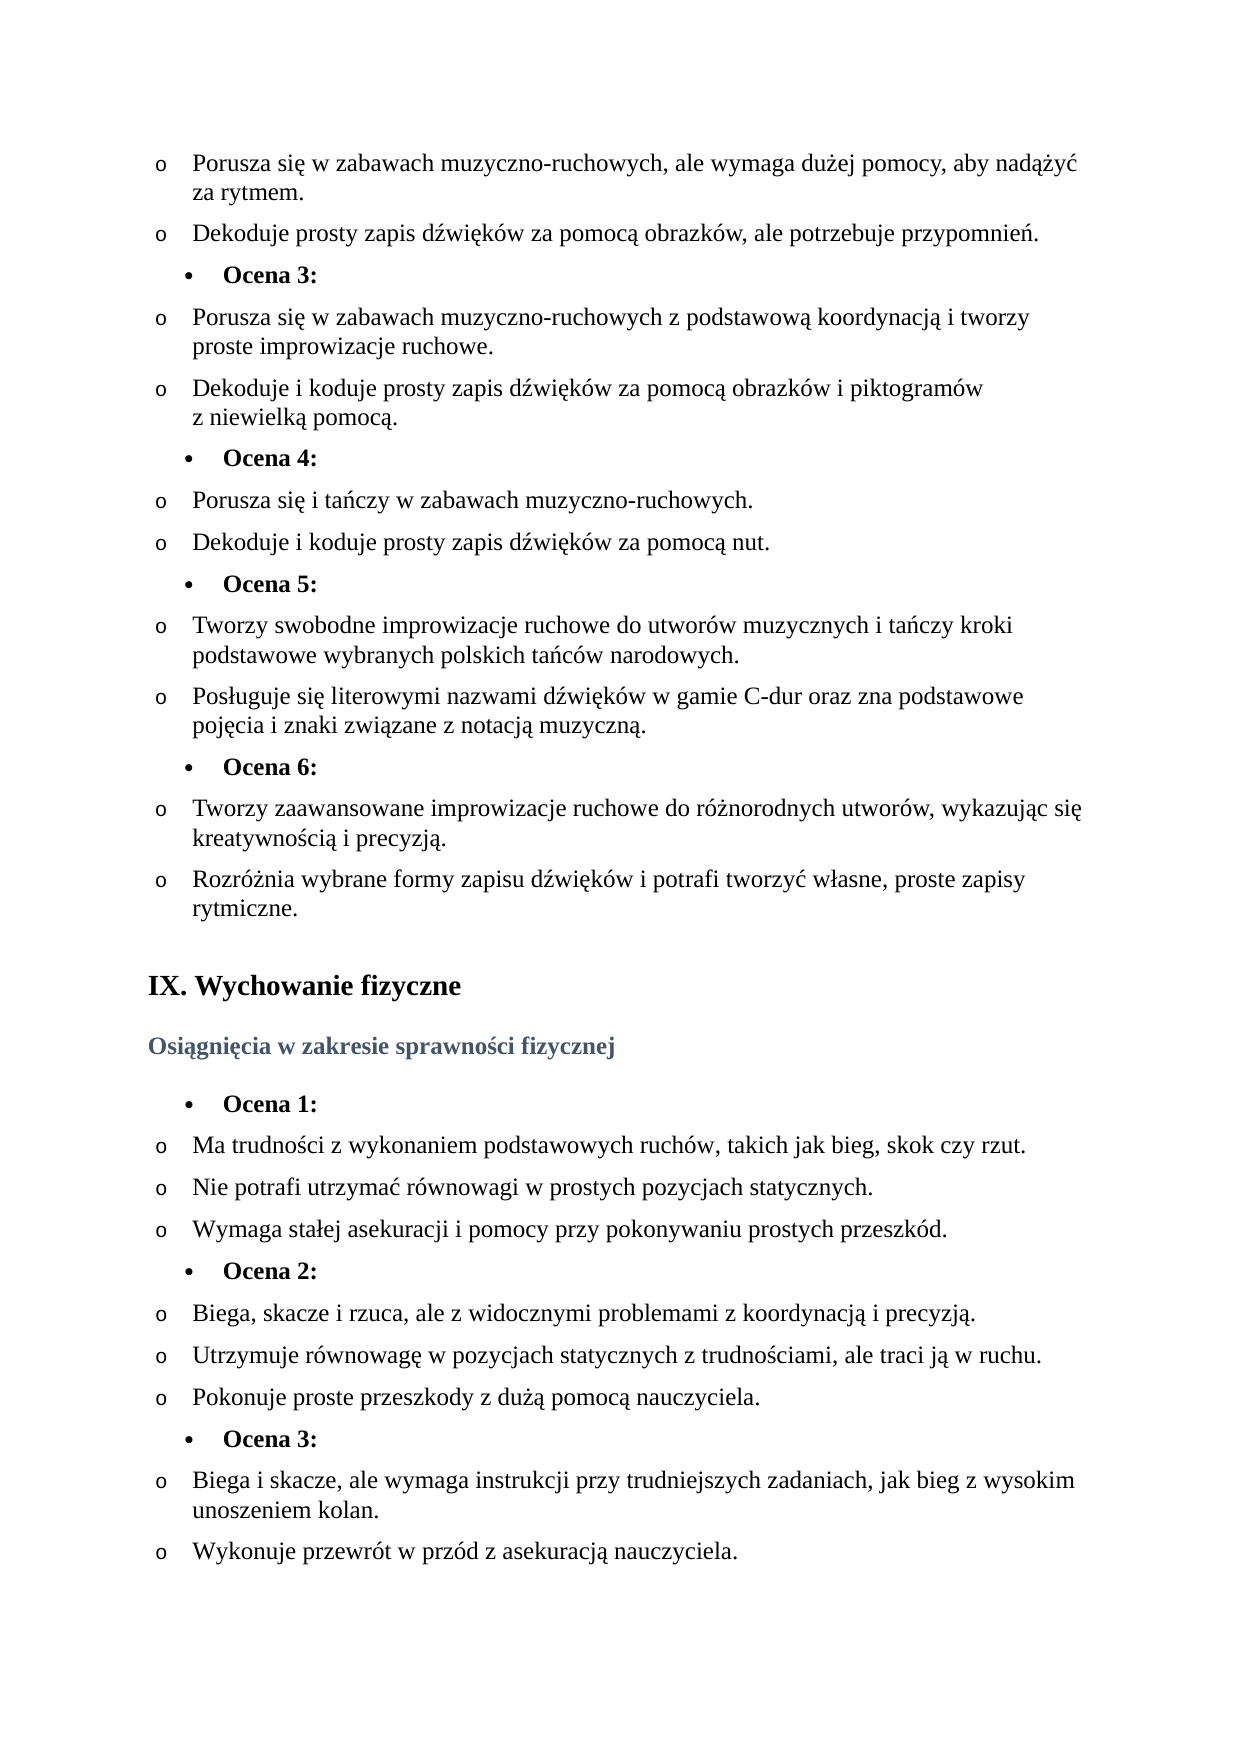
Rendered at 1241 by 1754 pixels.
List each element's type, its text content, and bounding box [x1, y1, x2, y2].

list Porusza się w zabawach muzyczno-ruchowych z podstawową koordynacją i tworzy proste improwizacje ruchowe. [154, 302, 1093, 360]
list Wykonuje przewrót w przód z asekuracją nauczyciela. [155, 1536, 1093, 1566]
list Ocena 2: [185, 1256, 1093, 1285]
list Ocena 1: [185, 1089, 1093, 1118]
list Ma trudności z wykonaniem podstawowych ruchów, takich jak bieg, skok czy rzut. [155, 1130, 1093, 1160]
list Biega i skacze, ale wymaga instrukcji przy trudniejszych zadaniach, jak bieg z wysokim unoszeniem kolan. [155, 1465, 1093, 1523]
list Tworzy zaawansowane improwizacje ruchowe do różnorodnych utworów, wykazując się kreatywnością i precyzją. [154, 793, 1093, 851]
text IX. Wychowanie fizyczne [148, 935, 1093, 1002]
list Wymaga stałej asekuracji i pomocy przy pokonywaniu prostych przeszkód. [155, 1214, 1093, 1244]
list Dekoduje i koduje prosty zapis dźwięków za pomocą obrazków i piktogramów z niewielką pomocą. [154, 373, 1093, 431]
list Rozróżnia wybrane formy zapisu dźwięków i potrafi tworzyć własne, proste zapisy rytmiczne. [154, 864, 1093, 922]
list Nie potrafi utrzymać równowagi w prostych pozycjach statycznych. [155, 1172, 1093, 1202]
list Ocena 3: [185, 261, 1093, 289]
list Ocena 6: [185, 752, 1093, 781]
text Osiągnięcia w zakresie sprawności fizycznej [148, 1031, 1093, 1060]
list Ocena 4: [185, 443, 1093, 472]
list Dekoduje prosty zapis dźwięków za pomocą obrazków, ale potrzebuje przypomnień. [154, 218, 1093, 248]
list Tworzy swobodne improwizacje ruchowe do utworów muzycznych i tańczy kroki podstawowe wybranych polskich tańców narodowych. [154, 610, 1093, 668]
list Biega, skacze i rzuca, ale z widocznymi problemami z koordynacją i precyzją. [155, 1298, 1093, 1327]
list Porusza się w zabawach muzyczno-ruchowych, ale wymaga dużej pomocy, aby nadążyć za rytmem. [154, 148, 1093, 206]
list Pokonuje proste przeszkody z dużą pomocą nauczyciela. [155, 1382, 1093, 1411]
list Ocena 5: [185, 569, 1093, 598]
list Porusza się i tańczy w zabawach muzyczno-ruchowych. [154, 485, 1093, 514]
list Posługuje się literowymi nazwami dźwięków w gamie C-dur oraz zna podstawowe pojęcia i znaki związane z notacją muzyczną. [154, 681, 1093, 739]
list Ocena 3: [185, 1424, 1093, 1453]
list Dekoduje i koduje prosty zapis dźwięków za pomocą nut. [154, 527, 1093, 556]
list Utrzymuje równowagę w pozycjach statycznych z trudnościami, ale traci ją w ruchu. [155, 1340, 1093, 1369]
